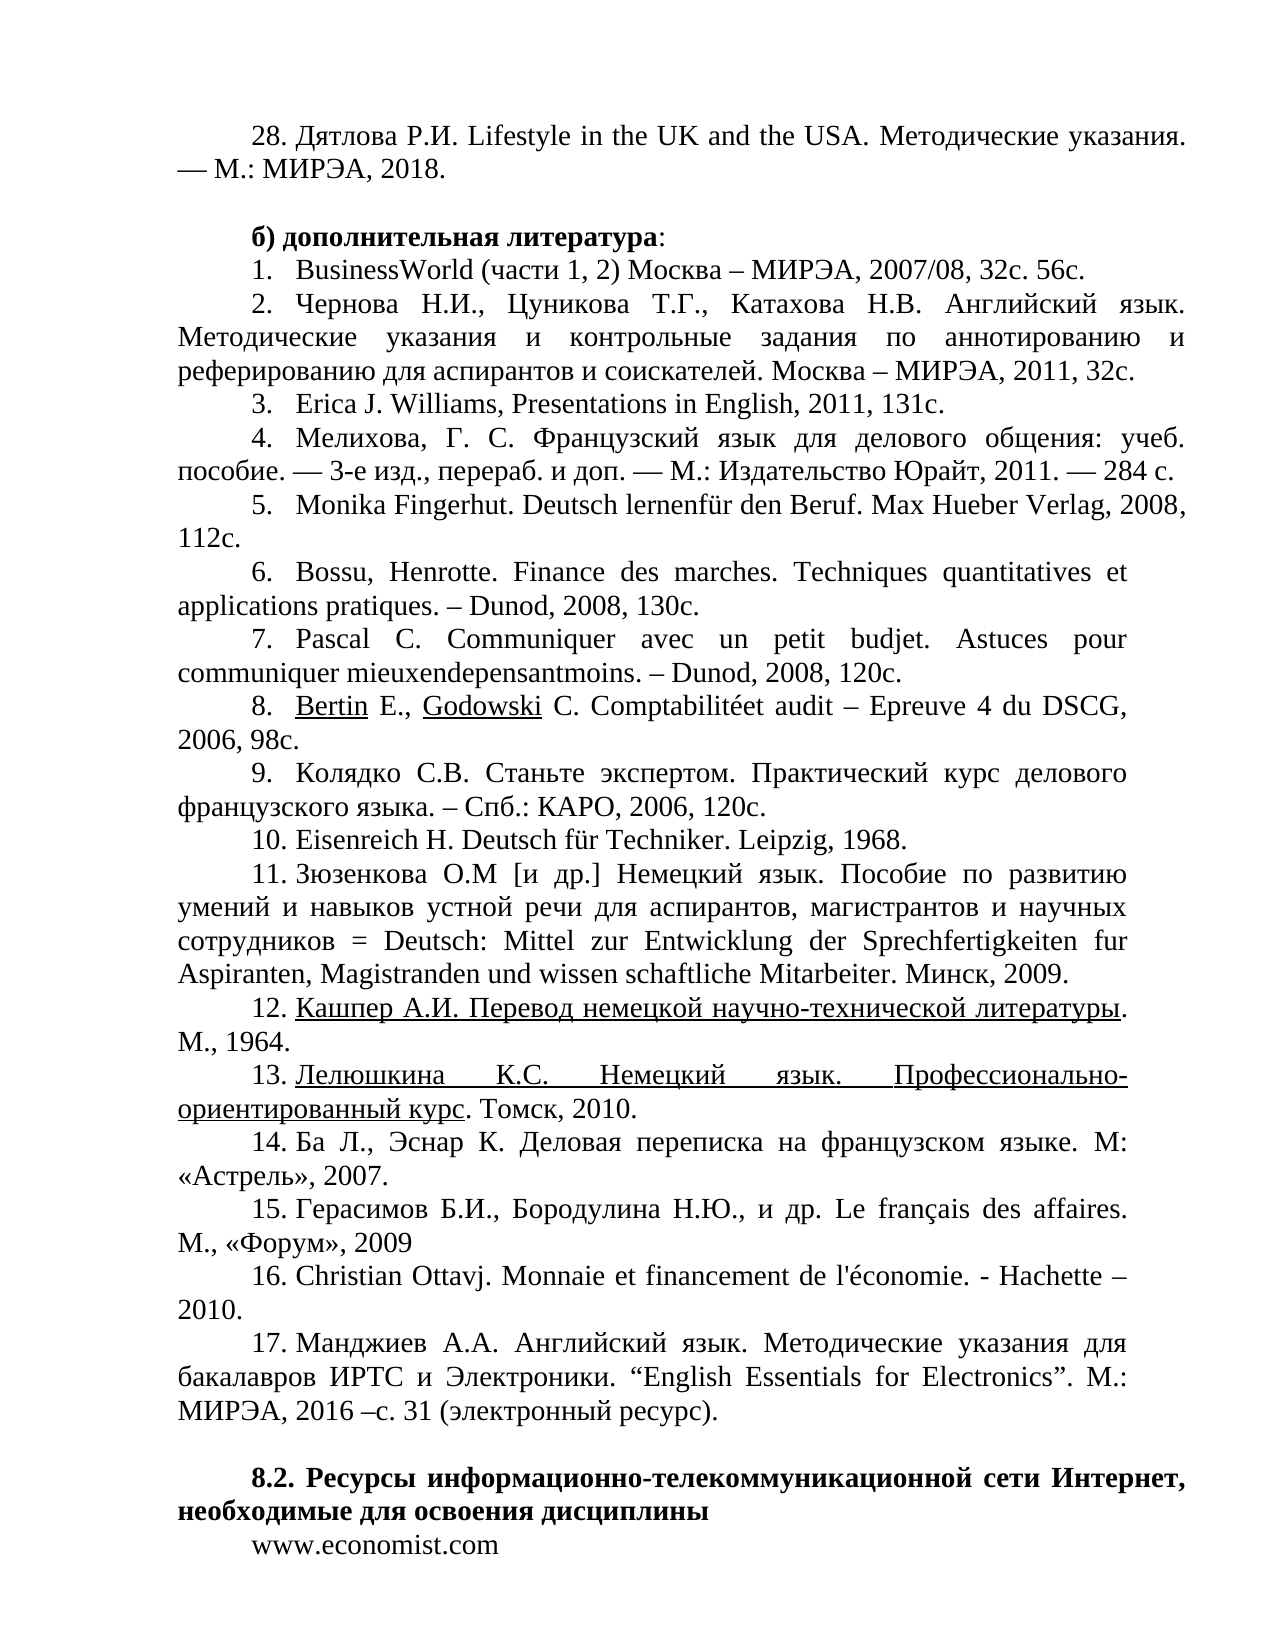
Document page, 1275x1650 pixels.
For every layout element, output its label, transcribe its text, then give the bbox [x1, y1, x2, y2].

text 8.2. Ресурсы информационно-телекоммуникационной сети Интернет, необходимые для освоения дисциплины [177, 1460, 1186, 1527]
list Мелихова, Г. С. Французский язык для делового общения: учеб. пособие. — 3-е изд., перераб. и доп. — М.: Издательство Юрайт, 2011. — 284 с. [177, 420, 1186, 487]
list Bertin E., Godowski C. Comptabilitéet audit – Epreuve 4 du DSCG, 2006, 98с. [177, 688, 1128, 755]
text www.economist.com [177, 1527, 1186, 1560]
list Дятлова Р.И. Lifestyle in the UK and the USA. Методические указания. — М.: МИРЭА, 2018. [177, 118, 1186, 185]
list Eisenreich H. Deutsch für Techniker. Leipzig, 1968. [177, 822, 1128, 856]
list Лелюшкина К.С. Немецкий язык. Профессионально-ориентированный курс. Томск, 2010. [177, 1057, 1128, 1124]
list Pascal C. Communiquer avec un petit budjet. Astuces pour communiquer mieuxendepensantmoins. – Dunod, 2008, 120с. [177, 621, 1128, 688]
list Манджиев А.А. Английский язык. Методические указания для бакалавров ИРТС и Электроники. “English Essentials for Electronics”. М.: МИРЭА, 2016 –с. 31 (электронный ресурс). [177, 1326, 1128, 1426]
list Bossu, Henrotte. Finance des marches. Techniques quantitatives et applications pratiques. – Dunod, 2008, 130с. [177, 554, 1128, 621]
list Christian Ottavj. Monnaie et financement de l'économie. - Hachette – 2010. [177, 1258, 1128, 1326]
list Monika Fingerhut. Deutsch lernenfür den Beruf. Max Hueber Verlag, 2008, 112с. [177, 487, 1186, 554]
list Ба Л., Эснар К. Деловая переписка на французском языке. М: «Астрель», 2007. [177, 1124, 1128, 1191]
list Кашпер А.И. Перевод немецкой научно-технической литературы. М., 1964. [177, 990, 1128, 1057]
list Зюзенкова О.М [и др.] Немецкий язык. Пособие по развитию умений и навыков устной речи для аспирантов, магистрантов и научных сотрудников = Deutsch: Mittel zur Entwicklung der Sprechfertigkeiten fur Aspiranten, Magistranden und wissen schaftliche Mitarbeiter. Минск, 2009. [177, 856, 1128, 990]
list Чернова Н.И., Цуникова Т.Г., Катахова Н.В. Английский язык. Методические указания и контрольные задания по аннотированию и реферированию для аспирантов и соискателей. Москва – МИРЭА, 2011, 32с. [177, 286, 1186, 386]
list BusinessWorld (части 1, 2) Москва – МИРЭА, 2007/08, 32с. 56с. [177, 252, 1186, 286]
text б) дополнительная литература: [177, 219, 1186, 252]
list Erica J. Williams, Presentations in English, 2011, 131с. [177, 386, 1186, 420]
list Герасимов Б.И., Бородулина Н.Ю., и др. Le français des affaires. М., «Форум», 2009 [177, 1191, 1128, 1258]
list Колядко С.В. Станьте экспертом. Практический курс делового французского языка. – Спб.: КАРО, 2006, 120с. [177, 755, 1128, 822]
